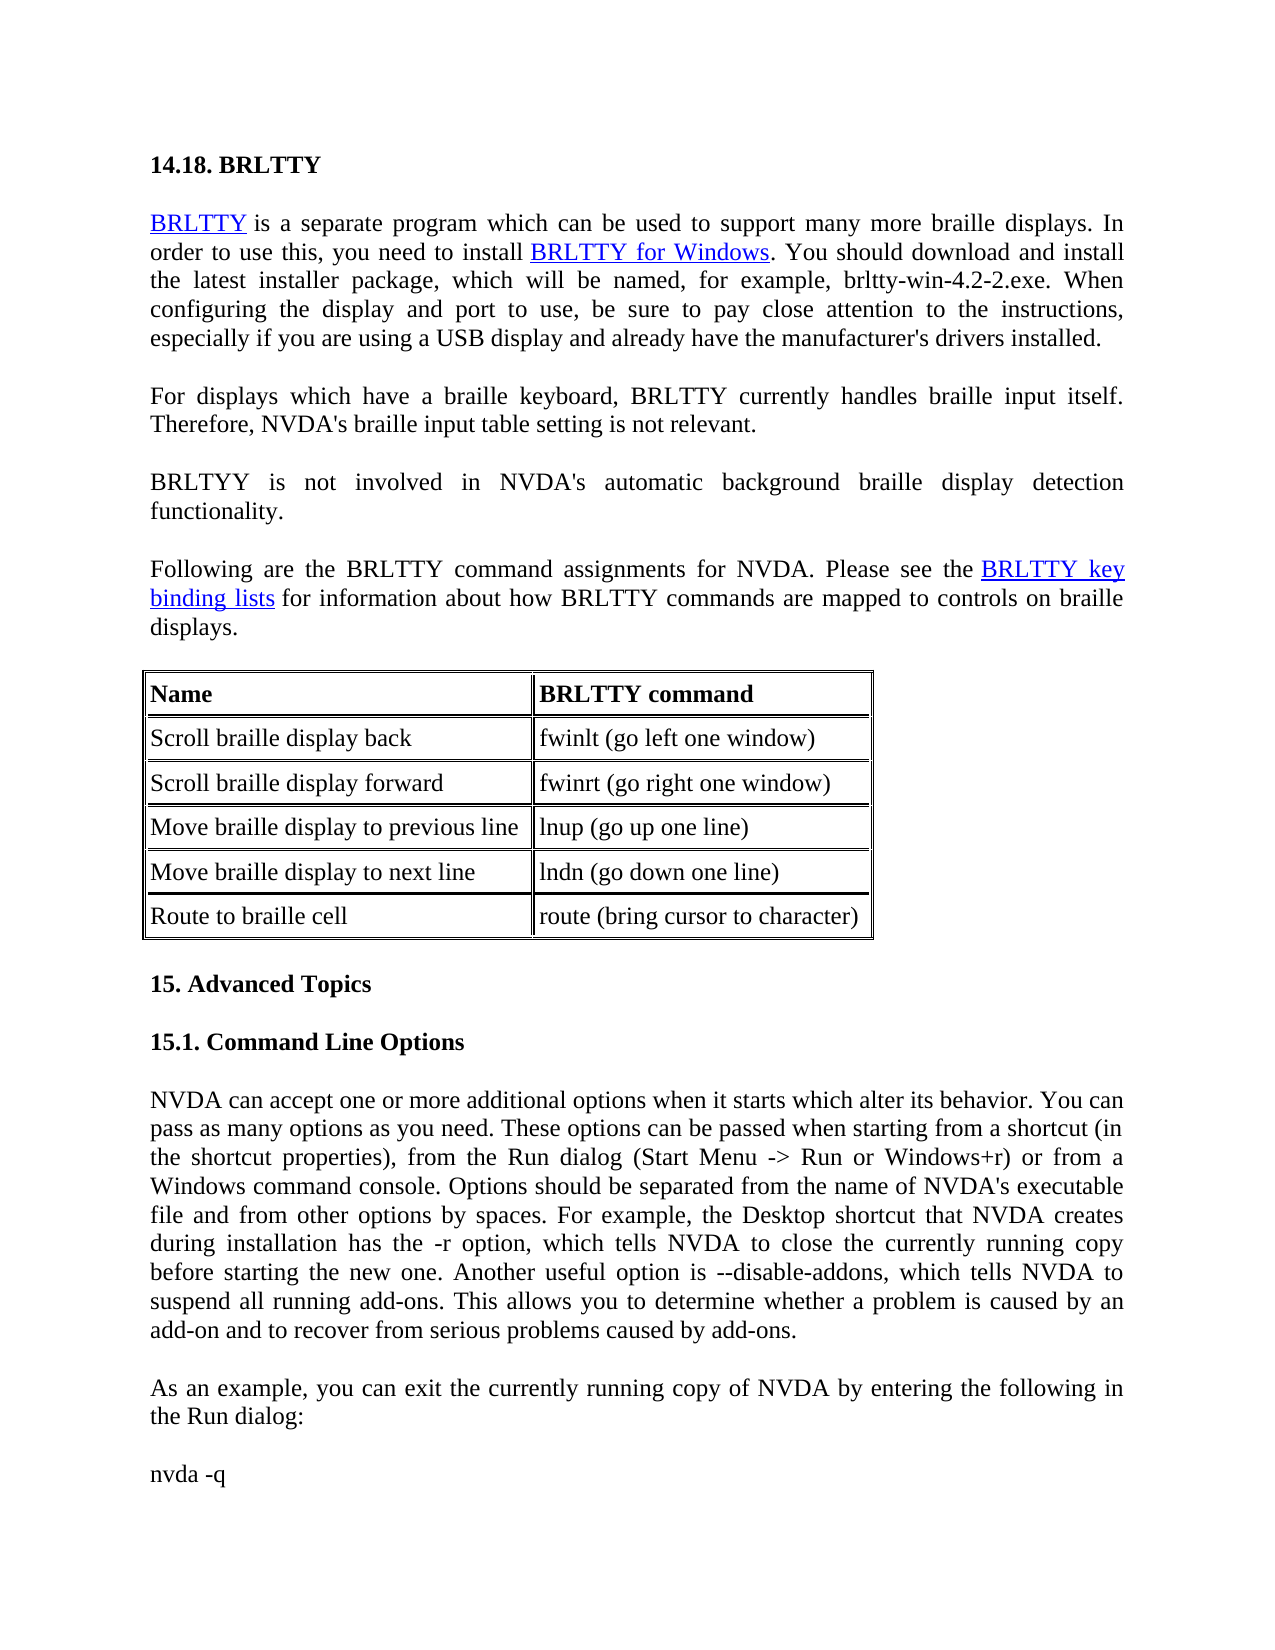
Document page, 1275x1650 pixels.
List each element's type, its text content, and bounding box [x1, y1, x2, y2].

text For displays which have a braille keyboard, BRLTTY currently handles braille input itself. Therefore, NVDA's braille input table setting is not relevant. [150, 381, 1125, 438]
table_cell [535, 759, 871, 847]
text 14.18. BRLTTY [150, 150, 1125, 179]
text nvda -q [150, 1459, 1125, 1488]
text BRLTTY is a separate program which can be used to support many more braille displays. In order to use this, you need to install BRLTTY for Windows. You should download and install the latest installer package, which will be named, for example, brltty-win-4.2-2.exe. When configuring the display and port to use, be sure to pay close attention to the instructions, especially if you are using a USB display and already have the manufacturer's drivers installed. [150, 208, 1125, 352]
text NVDA can accept one or more additional options when it starts which alter its behavior. You can pass as many options as you need. These options can be passed when starting from a shortcut (in the shortcut properties), from the Run dialog (Start Menu -> Run or Windows+r) or from a Windows command console. Options should be separated from the name of NVDA's executable file and from other options by spaces. For example, the Desktop shortcut that NVDA creates during installation has the -r option, which tells NVDA to close the currently running copy before starting the new one. Another useful option is --disable-addons, which tells NVDA to suspend all running add-ons. This allows you to determine whether a problem is caused by an add-on and to recover from serious problems caused by add-ons. [150, 1085, 1125, 1343]
text 15.1. Command Line Options [150, 1027, 1125, 1056]
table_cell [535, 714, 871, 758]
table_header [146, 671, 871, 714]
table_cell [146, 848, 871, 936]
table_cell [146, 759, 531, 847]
text Following are the BRLTTY command assignments for NVDA. Please see the BRLTTY key binding lists for information about how BRLTTY commands are mapped to controls on braille displays. [150, 554, 1125, 640]
text BRLTYY is not involved in NVDA's automatic background braille display detection functionality. [150, 467, 1125, 525]
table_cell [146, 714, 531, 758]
text 15. Advanced Topics [150, 969, 1125, 998]
text As an example, you can exit the currently running copy of NVDA by entering the following in the Run dialog: [150, 1373, 1125, 1430]
